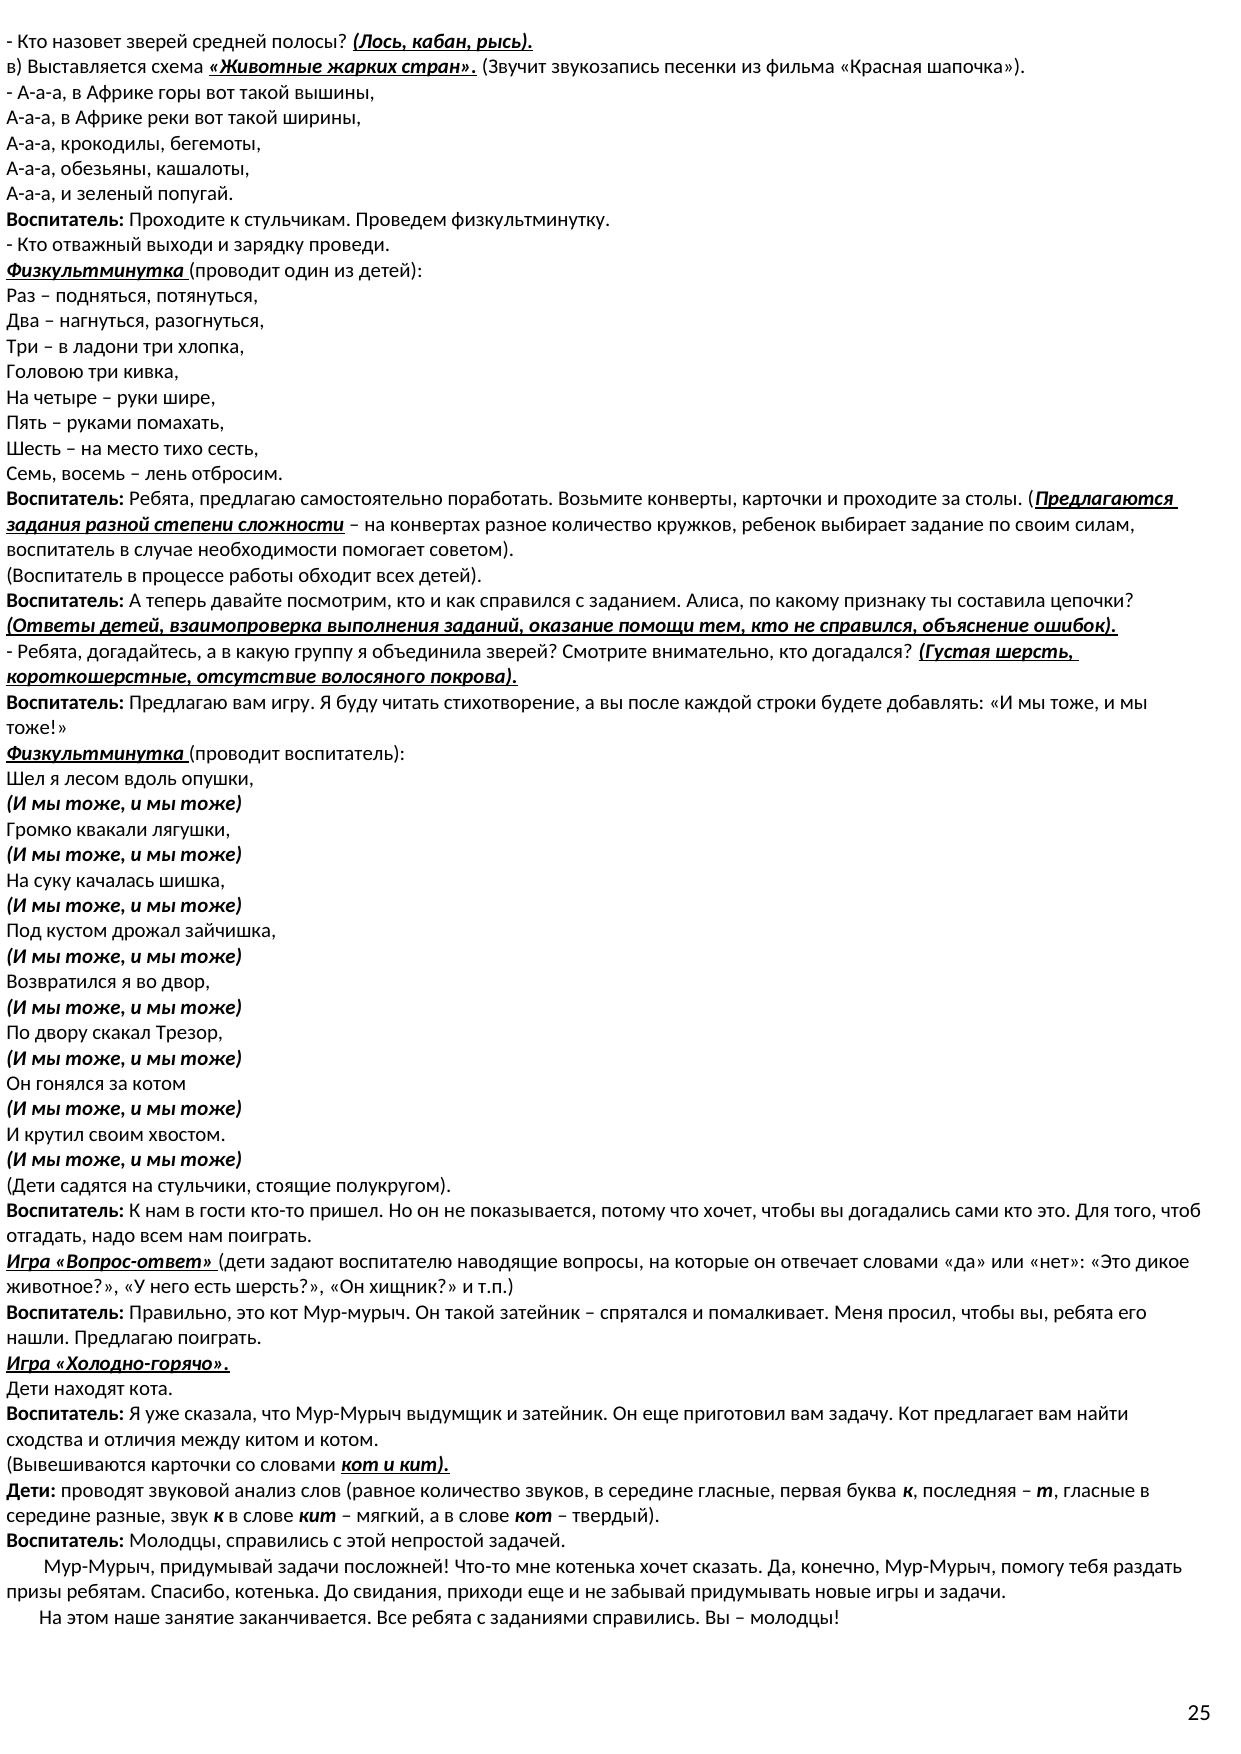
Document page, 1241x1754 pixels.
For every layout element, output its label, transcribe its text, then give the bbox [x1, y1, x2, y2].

text Мур-Мурыч, придумывай задачи посложней! Что-то мне котенька хочет сказать. Да, конечно, Мур-Мурыч, помогу тебя раздать призы ребятам. Спасибо, котенька. До свидания, приходи еще и не забывай придумывать новые игры и задачи. [6, 1553, 1211, 1604]
text Физкультминутка (проводит воспитатель): [6, 740, 1211, 765]
text А-а-а, в Африке реки вот такой ширины, [6, 104, 1211, 130]
text - Ребята, догадайтесь, а в какую группу я объединила зверей? Смотрите внимательно, кто догадался? (Густая шерсть, короткошерстные, отсутствие волосяного покрова). [6, 638, 1211, 689]
text (И мы тоже, и мы тоже) [6, 892, 1211, 918]
text Физкультминутка (проводит один из детей): [6, 257, 1211, 282]
text Воспитатель: А теперь давайте посмотрим, кто и как справился с заданием. Алиса, по какому признаку ты составила цепочки? (Ответы детей, взаимопроверка выполнения заданий, оказание помощи тем, кто не справился, объяснение ошибок). [6, 587, 1211, 638]
text - Кто назовет зверей средней полосы? (Лось, кабан, рысь). [6, 28, 1211, 53]
text Дети: проводят звуковой анализ слов (равное количество звуков, в середине гласные, первая буква к, последняя – т, гласные в середине разные, звук к в слове кит – мягкий, а в слове кот – твердый). [6, 1477, 1211, 1528]
text Шел я лесом вдоль опушки, [6, 765, 1211, 791]
text Воспитатель: Проходите к стульчикам. Проведем физкультминутку. [6, 206, 1211, 231]
text Семь, восемь – лень отбросим. [6, 460, 1211, 486]
text (И мы тоже, и мы тоже) [6, 994, 1211, 1019]
text (И мы тоже, и мы тоже) [6, 1146, 1211, 1172]
text (И мы тоже, и мы тоже) [6, 1045, 1211, 1070]
text Игра «Вопрос-ответ» (дети задают воспитателю наводящие вопросы, на которые он отвечает словами «да» или «нет»: «Это дикое животное?», «У него есть шерсть?», «Он хищник?» и т.п.) [6, 1248, 1211, 1299]
text Раз – подняться, потянуться, [6, 282, 1211, 308]
text Воспитатель: Ребята, предлагаю самостоятельно поработать. Возьмите конверты, карточки и проходите за столы. (Предлагаются задания разной степени сложности – на конвертах разное количество кружков, ребенок выбирает задание по своим силам, воспитатель в случае необходимости помогает советом). [6, 486, 1211, 562]
text На этом наше занятие заканчивается. Все ребята с заданиями справились. Вы – молодцы! [6, 1604, 1211, 1629]
text в) Выставляется схема «Животные жарких стран». (Звучит звукозапись песенки из фильма «Красная шапочка»). [6, 53, 1211, 79]
text По двору скакал Трезор, [6, 1019, 1211, 1045]
text Воспитатель: Правильно, это кот Мур-мурыч. Он такой затейник – спрятался и помалкивает. Меня просил, чтобы вы, ребята его нашли. Предлагаю поиграть. [6, 1299, 1211, 1350]
text На суку качалась шишка, [6, 867, 1211, 892]
text (Дети садятся на стульчики, стоящие полукругом). [6, 1172, 1211, 1197]
text А-а-а, обезьяны, кашалоты, [6, 155, 1211, 181]
text (И мы тоже, и мы тоже) [6, 841, 1211, 867]
text Игра «Холодно-горячо». [6, 1350, 1211, 1375]
text И крутил своим хвостом. [6, 1121, 1211, 1146]
text Шесть – на место тихо сесть, [6, 435, 1211, 460]
text (И мы тоже, и мы тоже) [6, 791, 1211, 816]
text Воспитатель: Молодцы, справились с этой непростой задачей. [6, 1528, 1211, 1553]
text Воспитатель: К нам в гости кто-то пришел. Но он не показывается, потому что хочет, чтобы вы догадались сами кто это. Для того, чтоб отгадать, надо всем нам поиграть. [6, 1197, 1211, 1248]
text Три – в ладони три хлопка, [6, 333, 1211, 358]
text Воспитатель: Я уже сказала, что Мур-Мурыч выдумщик и затейник. Он еще приготовил вам задачу. Кот предлагает вам найти сходства и отличия между китом и котом. [6, 1401, 1211, 1451]
text Воспитатель: Предлагаю вам игру. Я буду читать стихотворение, а вы после каждой строки будете добавлять: «И мы тоже, и мы тоже!» [6, 689, 1211, 740]
text А-а-а, крокодилы, бегемоты, [6, 130, 1211, 155]
text (И мы тоже, и мы тоже) [6, 1096, 1211, 1121]
text На четыре – руки шире, [6, 384, 1211, 409]
text (Воспитатель в процессе работы обходит всех детей). [6, 562, 1211, 587]
text А-а-а, и зеленый попугай. [6, 181, 1211, 206]
text Под кустом дрожал зайчишка, [6, 918, 1211, 943]
text Громко квакали лягушки, [6, 816, 1211, 841]
text (Вывешиваются карточки со словами кот и кит). [6, 1451, 1211, 1477]
text - А-а-а, в Африке горы вот такой вышины, [6, 79, 1211, 104]
text Он гонялся за котом [6, 1070, 1211, 1096]
text Возвратился я во двор, [6, 968, 1211, 994]
text Головою три кивка, [6, 358, 1211, 384]
text Два – нагнуться, разогнуться, [6, 308, 1211, 333]
text Пять – руками помахать, [6, 409, 1211, 435]
text (И мы тоже, и мы тоже) [6, 943, 1211, 968]
text - Кто отважный выходи и зарядку проведи. [6, 231, 1211, 257]
text Дети находят кота. [6, 1375, 1211, 1401]
